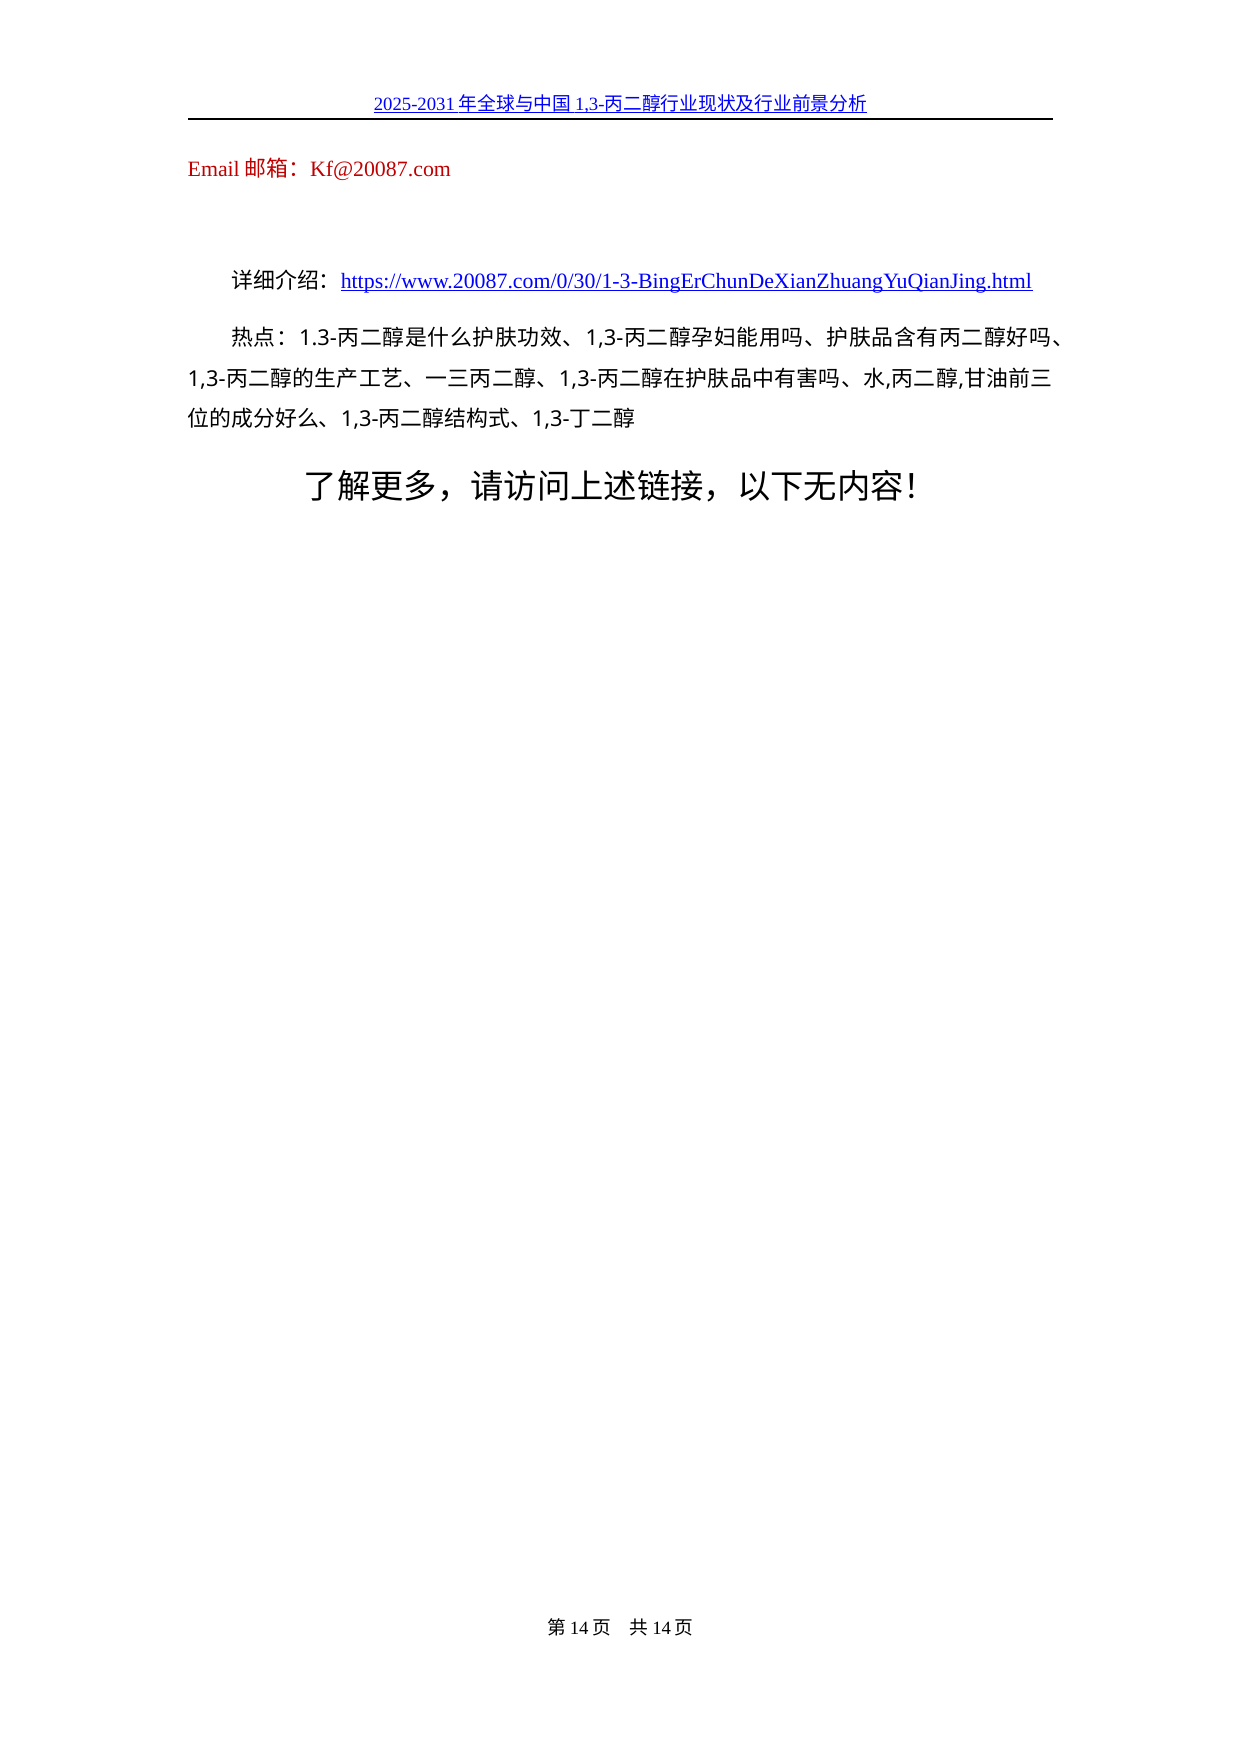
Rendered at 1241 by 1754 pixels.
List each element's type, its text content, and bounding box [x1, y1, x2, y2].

title 了解更多，请访问上述链接，以下无内容！ [187, 451, 1053, 516]
text 热点：1.3-丙二醇是什么护肤功效、1,3-丙二醇孕妇能用吗、护肤品含有丙二醇好吗、1,3-丙二醇的生产工艺、一三丙二醇、1,3-丙二醇在护肤品中有害吗、水,丙二醇,甘油前三位的成分好么、1,3-丙二醇结构式、1,3-丁二醇 [187, 320, 1053, 433]
text 详细介绍：https://www.20087.com/0/30/1-3-BingErChunDeXianZhuangYuQianJing.html [187, 263, 1053, 296]
text Email邮箱：Kf@20087.com [187, 150, 1053, 183]
